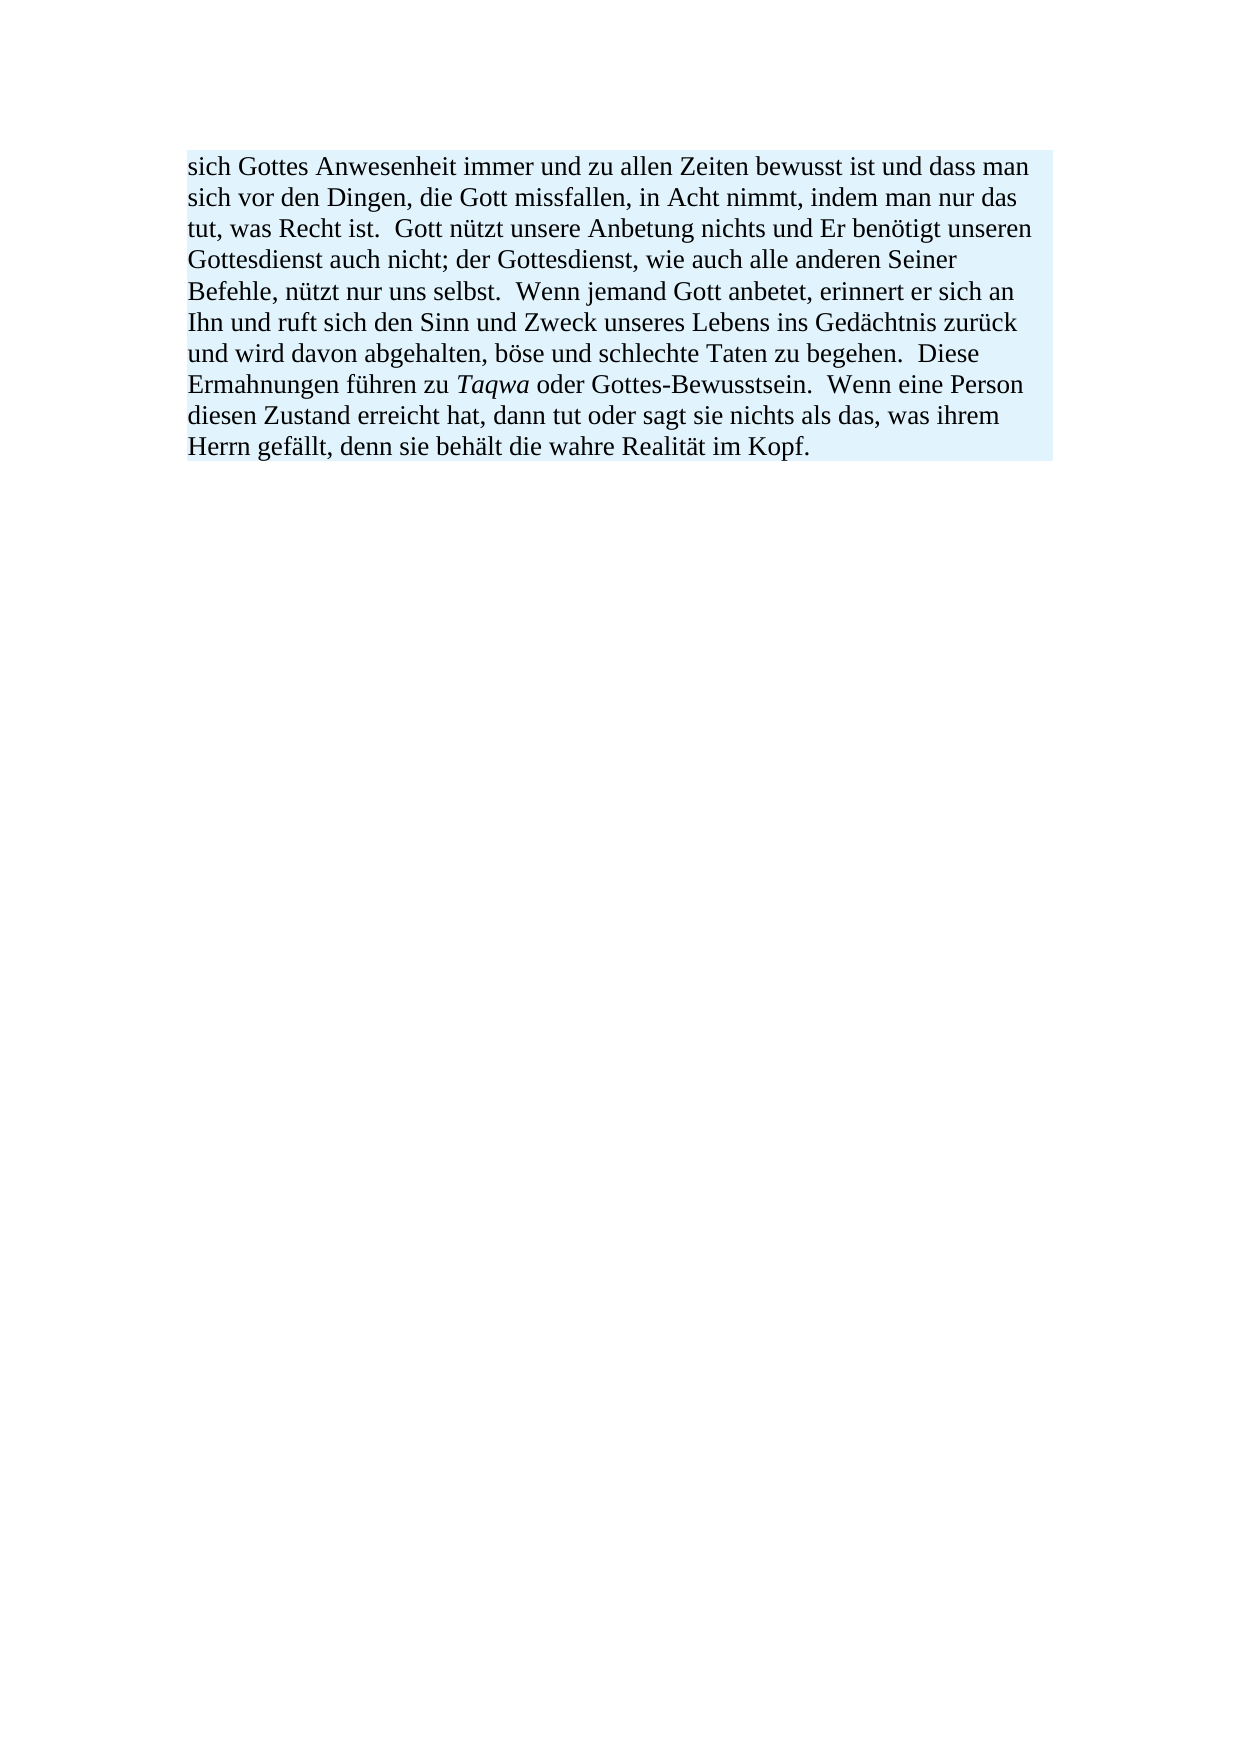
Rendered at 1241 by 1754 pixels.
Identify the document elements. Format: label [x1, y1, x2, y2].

text [187, 150, 1053, 461]
